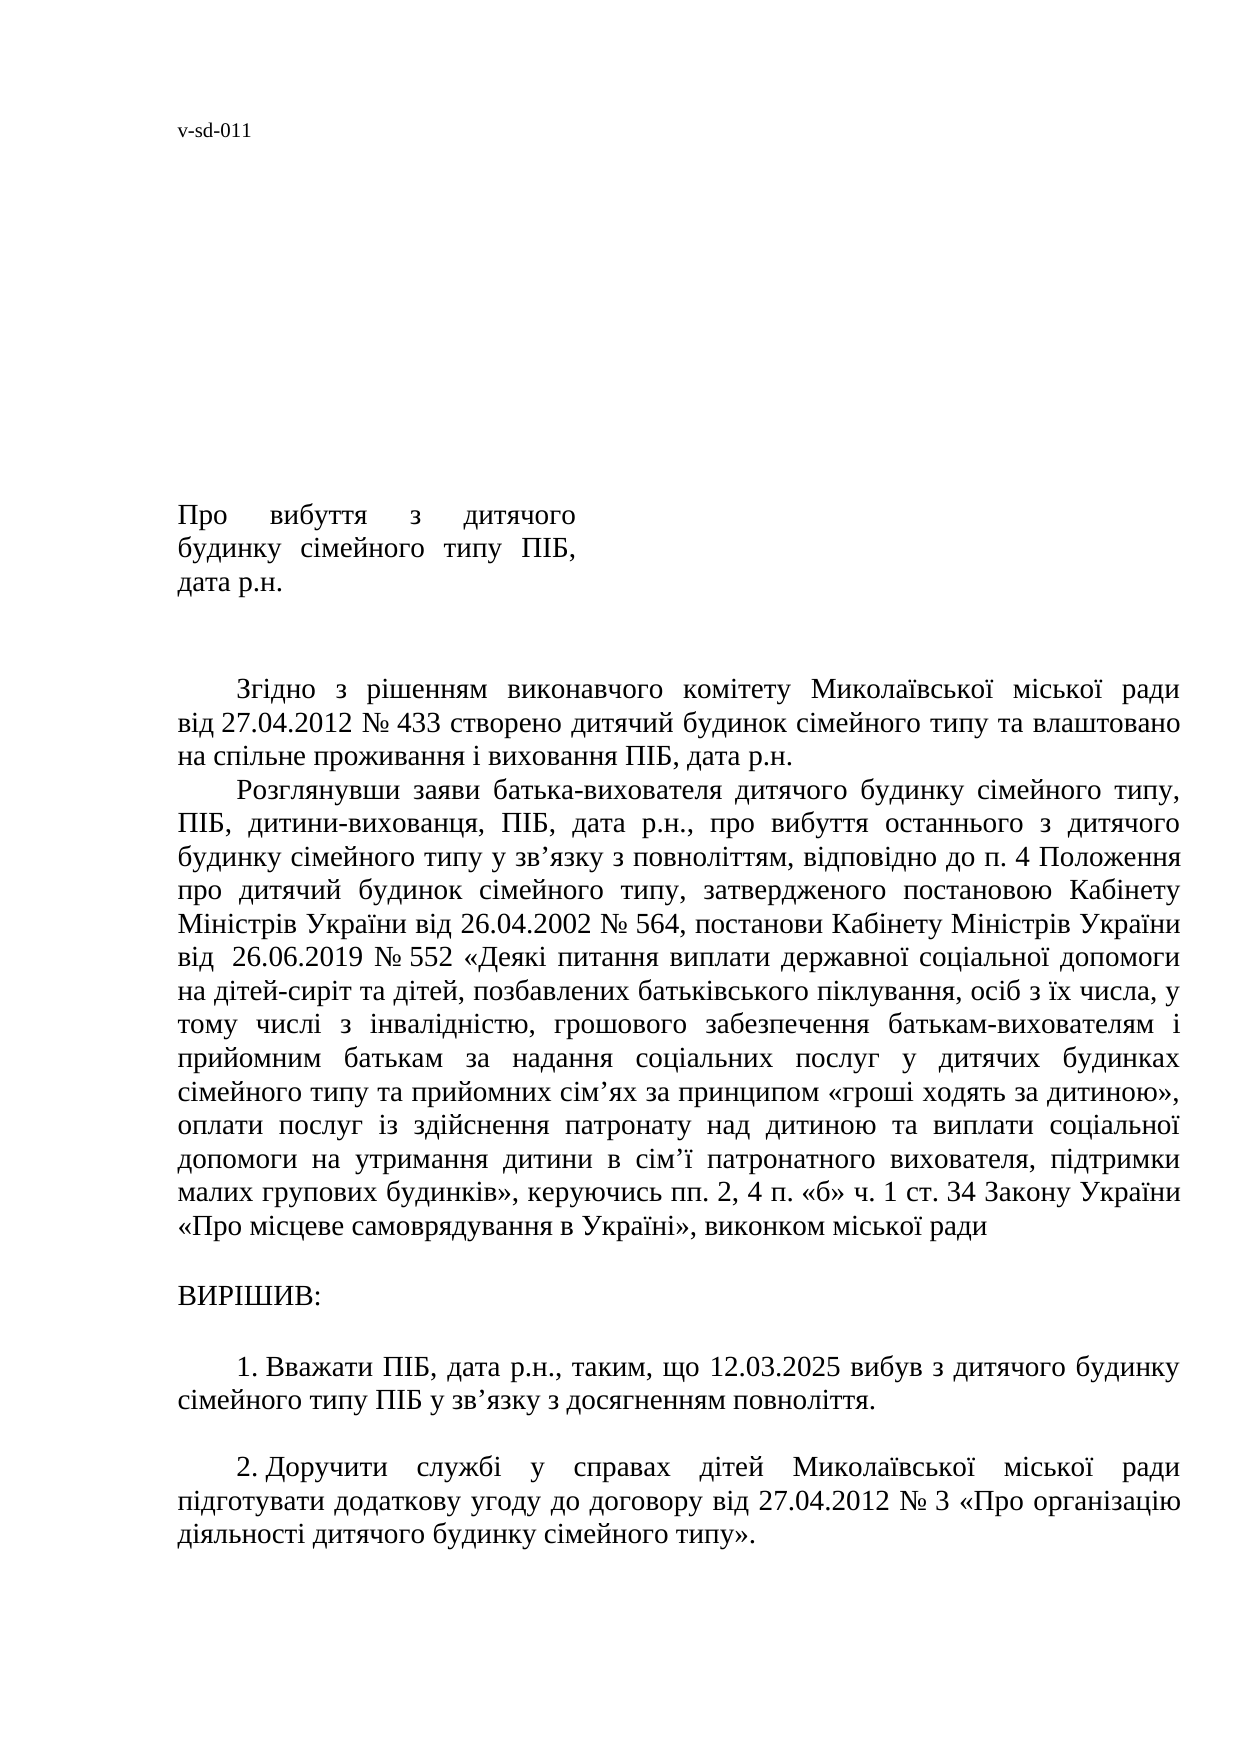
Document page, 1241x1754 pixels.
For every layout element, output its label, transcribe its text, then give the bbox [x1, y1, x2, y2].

text Про вибуття з дитячого будинку сімейного типу ПІБ, дата р.н. [177, 497, 576, 597]
text ВИРІШИВ: [177, 1278, 1181, 1312]
text Розглянувши заяви батька-вихователя дитячого будинку сімейного типу, ПІБ, дитини-вихованця, ПІБ, дата р.н., про вибуття останнього з дитячого будинку сімейного типу у зв’язку з повноліттям, відповідно до п. 4 Положення про дитячий будинок сімейного типу, затвердженого постановою Кабінету Міністрів України від 26.04.2002 № 564, постанови Кабінету Міністрів України від 26.06.2019 № 552 «Деякі питання виплати державної соціальної допомоги на дітей-сиріт та дітей, позбавлених батьківського піклування, осіб з їх числа, у тому числі з інвалідністю, грошового забезпечення батькам-вихователям і прийомним батькам за надання соціальних послуг у дитячих будинках сімейного типу та прийомних сім’ях за принципом «гроші ходять за дитиною», оплати послуг із здійснення патронату над дитиною та виплати соціальної допомоги на утримання дитини в сім’ї патронатного вихователя, підтримки малих групових будинків», керуючись пп. 2, 4 п. «б» ч. 1 ст. 34 Закону України «Про місцеве самоврядування в Україні», виконком міської ради [177, 772, 1181, 1241]
text 2. Доручити службі у справах дітей Миколаївської міської ради підготувати додаткову угоду до договору від 27.04.2012 № 3 «Про організацію діяльності дитячого будинку сімейного типу». [177, 1449, 1181, 1550]
text Згідно з рішенням виконавчого комітету Миколаївської міської ради від 27.04.2012 № 433 створено дитячий будинок сімейного типу та влаштовано на спільне проживання і виховання ПІБ, дата р.н. [177, 671, 1181, 772]
text 1. Вважати ПІБ, дата р.н., таким, що 12.03.2025 вибув з дитячого будинку сімейного типу ПІБ у зв’язку з досягненням повноліття. [177, 1349, 1181, 1416]
text v-sd-011 [177, 118, 1181, 142]
